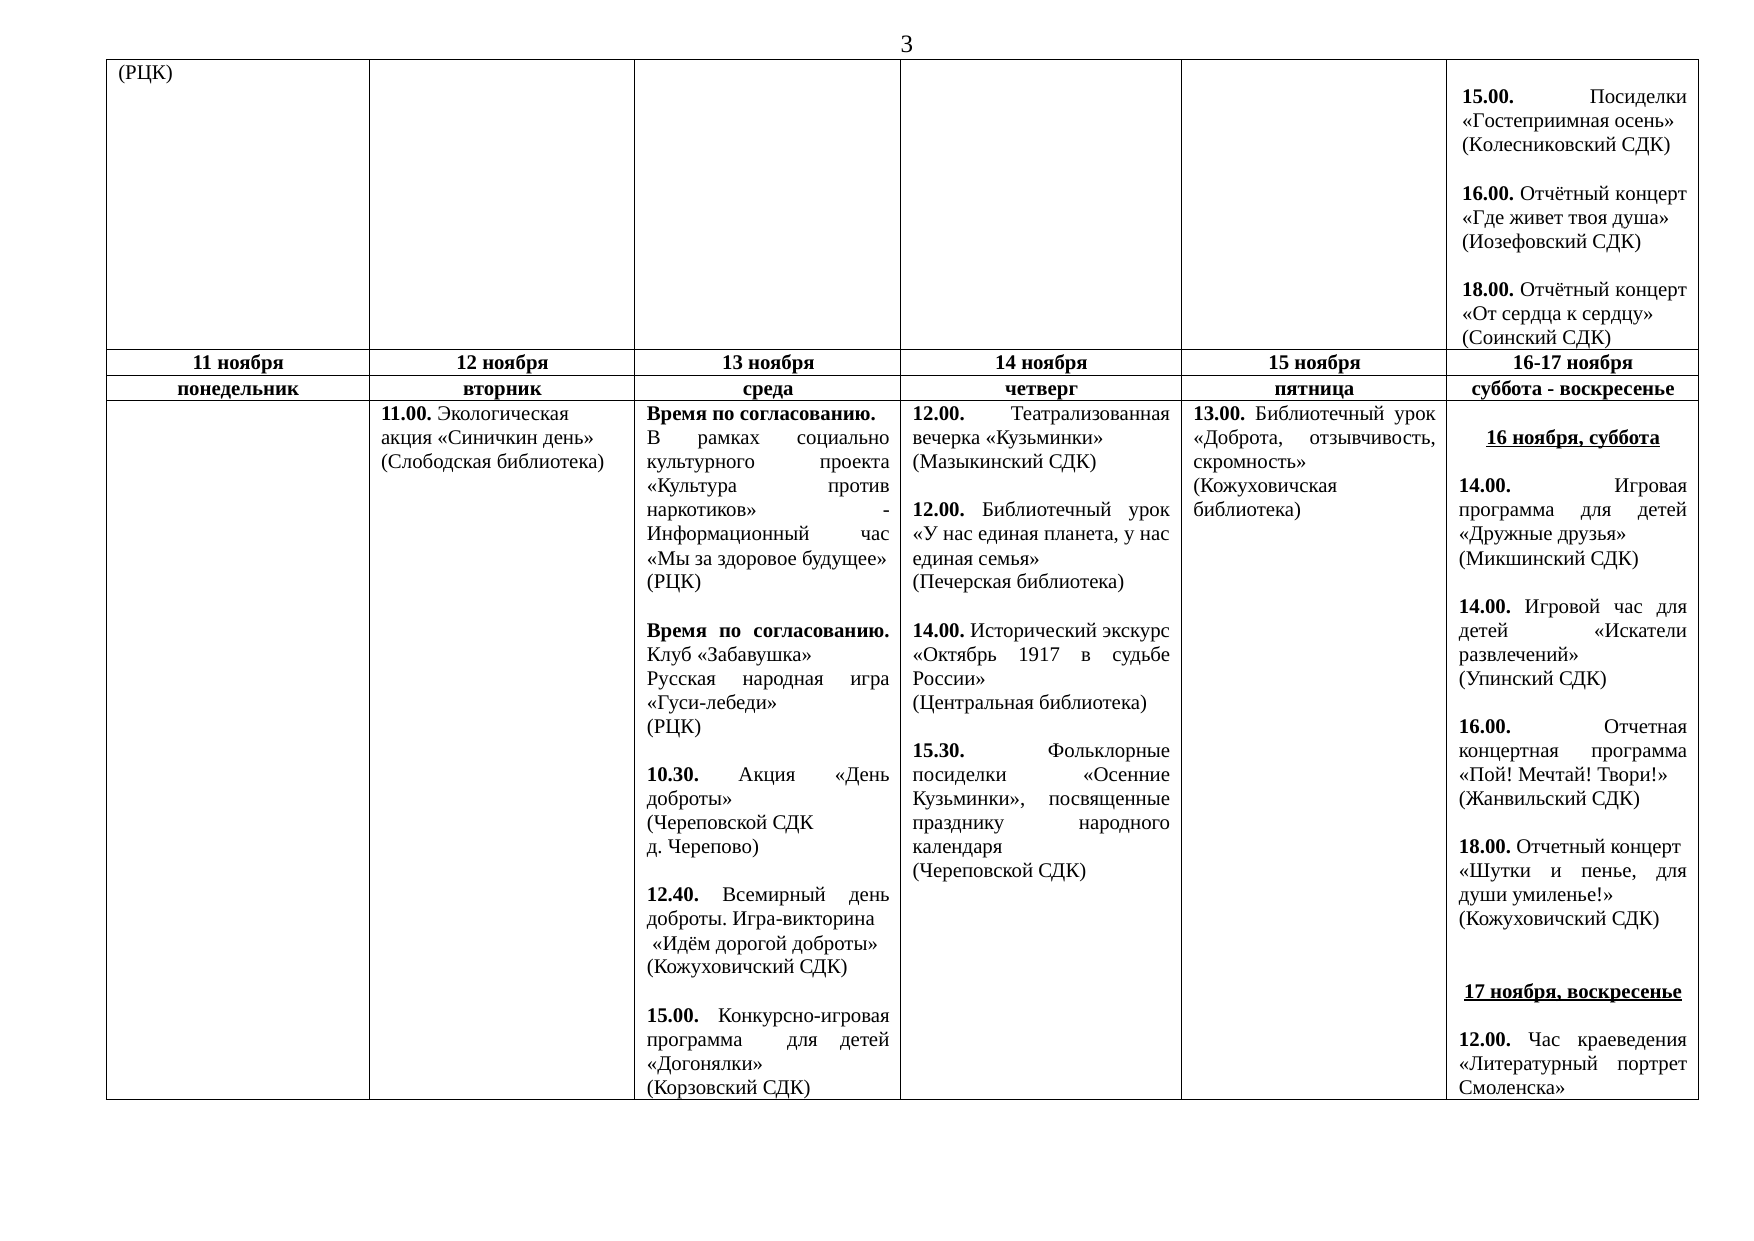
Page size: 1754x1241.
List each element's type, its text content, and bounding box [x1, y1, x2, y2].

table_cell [1182, 401, 1446, 1099]
table_cell пятница [1182, 376, 1446, 400]
table_cell 15 ноября [1182, 350, 1446, 375]
table_cell 13 ноября [635, 350, 900, 375]
table_cell четверг [901, 376, 1181, 400]
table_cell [901, 401, 1181, 1099]
table_cell понедельник [107, 376, 369, 400]
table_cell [107, 60, 369, 349]
table_cell 12 ноября [370, 350, 634, 375]
table_cell 16-17 ноября [1447, 350, 1698, 375]
table_cell [107, 401, 369, 1099]
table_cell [1447, 60, 1698, 349]
table_cell вторник [370, 376, 634, 400]
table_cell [635, 60, 900, 349]
table_cell суббота - воскресенье [1447, 376, 1698, 400]
table_cell [1182, 60, 1446, 349]
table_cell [901, 60, 1181, 349]
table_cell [370, 401, 634, 1099]
table_cell 11 ноября [107, 350, 369, 375]
table_cell среда [635, 376, 900, 400]
table_cell 14 ноября [901, 350, 1181, 375]
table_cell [1447, 401, 1698, 1099]
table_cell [635, 401, 900, 1099]
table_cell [370, 60, 634, 349]
